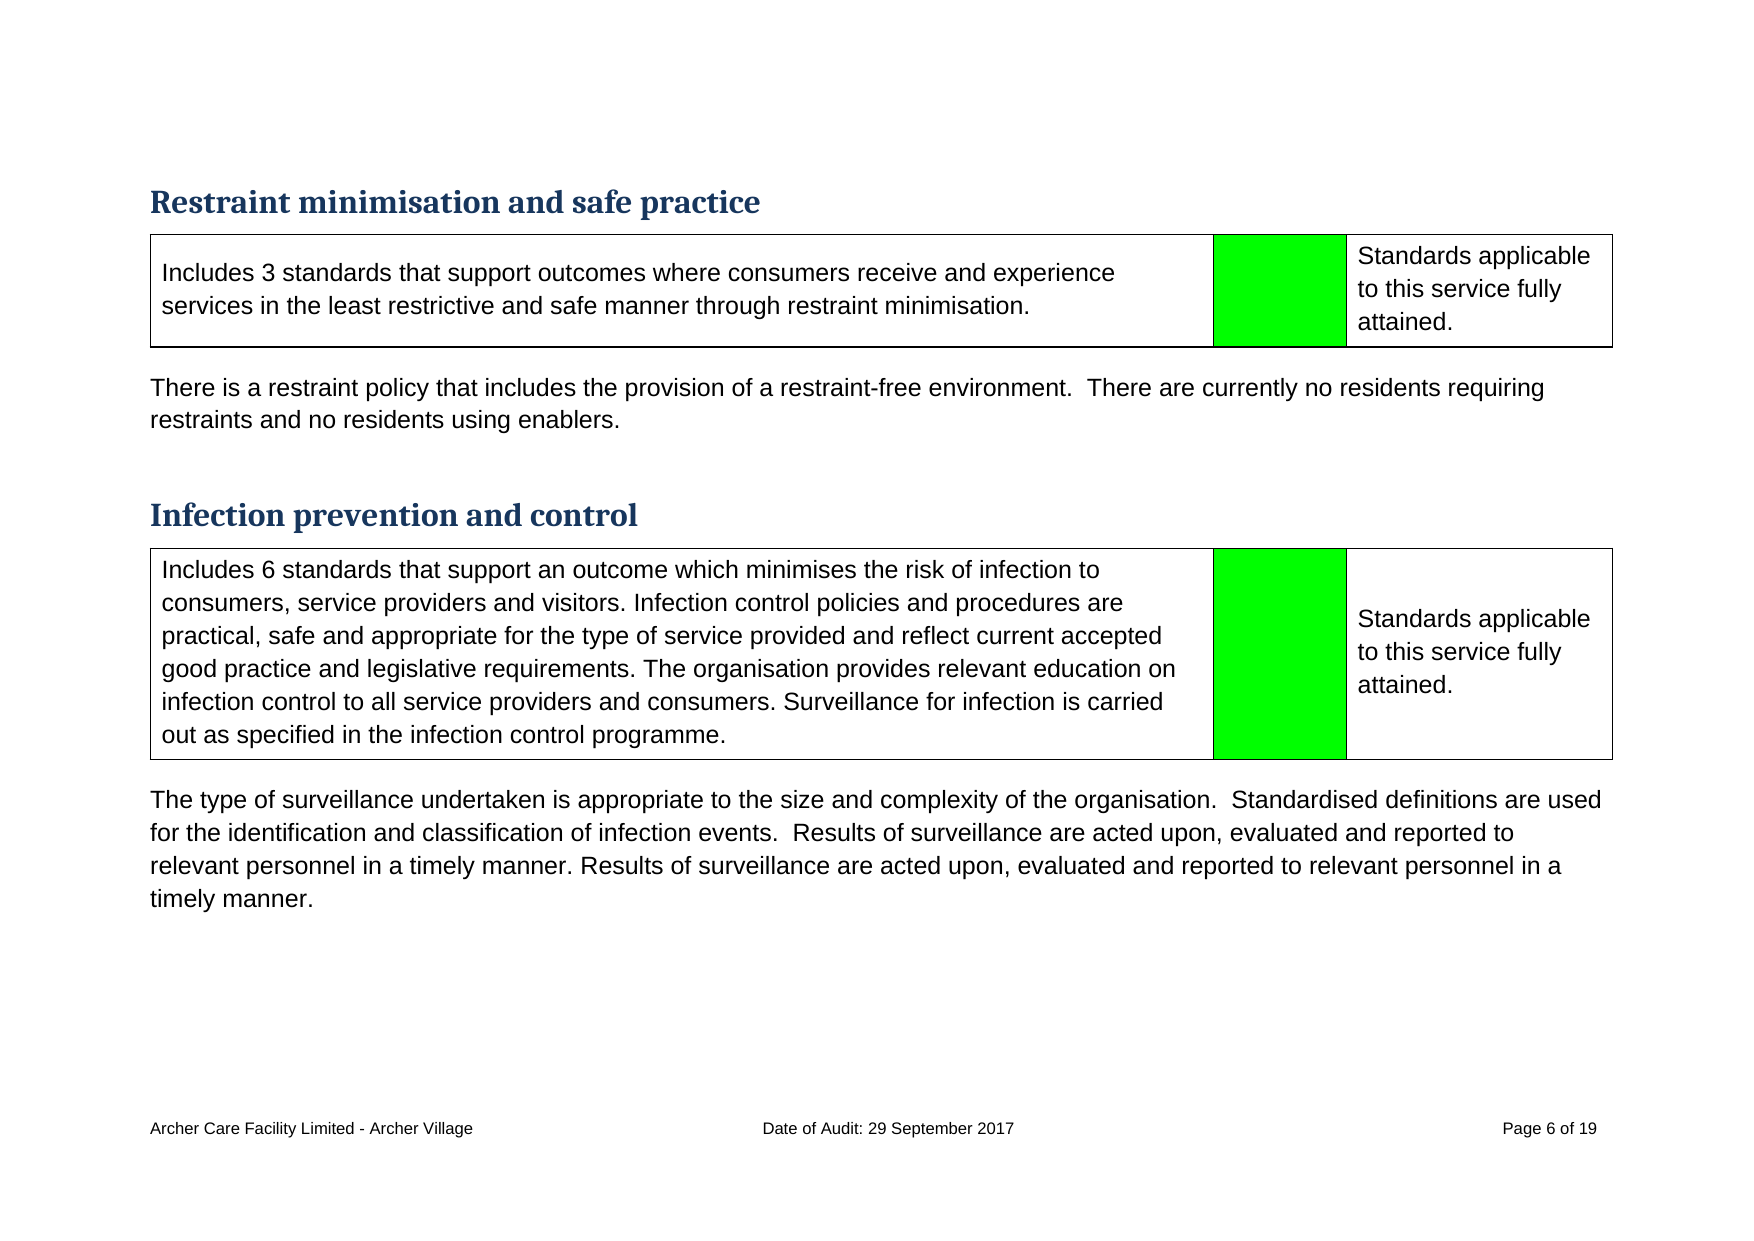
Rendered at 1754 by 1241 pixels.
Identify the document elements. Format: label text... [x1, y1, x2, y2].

text There is a restraint policy that includes the provision of a restraint-free environment. There are currently no residents requiring restraints and no residents using enablers. [150, 372, 1604, 434]
table_header [1214, 235, 1346, 346]
table_header Includes 3 standards that support outcomes where consumers receive and experience services in the least restrictive and safe manner through restraint minimisation. [151, 235, 1213, 346]
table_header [1347, 235, 1612, 346]
table_header Includes 6 standards that support an outcome which minimises the risk of infection to consumers, service providers and visitors. Infection control policies and procedures are practical, safe and appropriate for the type of service provided and reflect current accepted good practice and legislative requirements. The organisation provides relevant education on infection control to all service providers and consumers. Surveillance for infection is carried out as specified in the infection control programme. [151, 549, 1213, 759]
subtitle Restraint minimisation and safe practice [150, 183, 1604, 221]
subtitle Infection prevention and control [150, 497, 1604, 535]
table_header Standards applicable to this service fully attained. [1347, 549, 1612, 759]
table_header [1214, 549, 1346, 759]
text The type of surveillance undertaken is appropriate to the size and complexity of the organisation. Standardised definitions are used for the identification and classification of infection events. Results of surveillance are acted upon, evaluated and reported to relevant personnel in a timely manner. Results of surveillance are acted upon, evaluated and reported to relevant personnel in a timely manner. [150, 785, 1604, 913]
